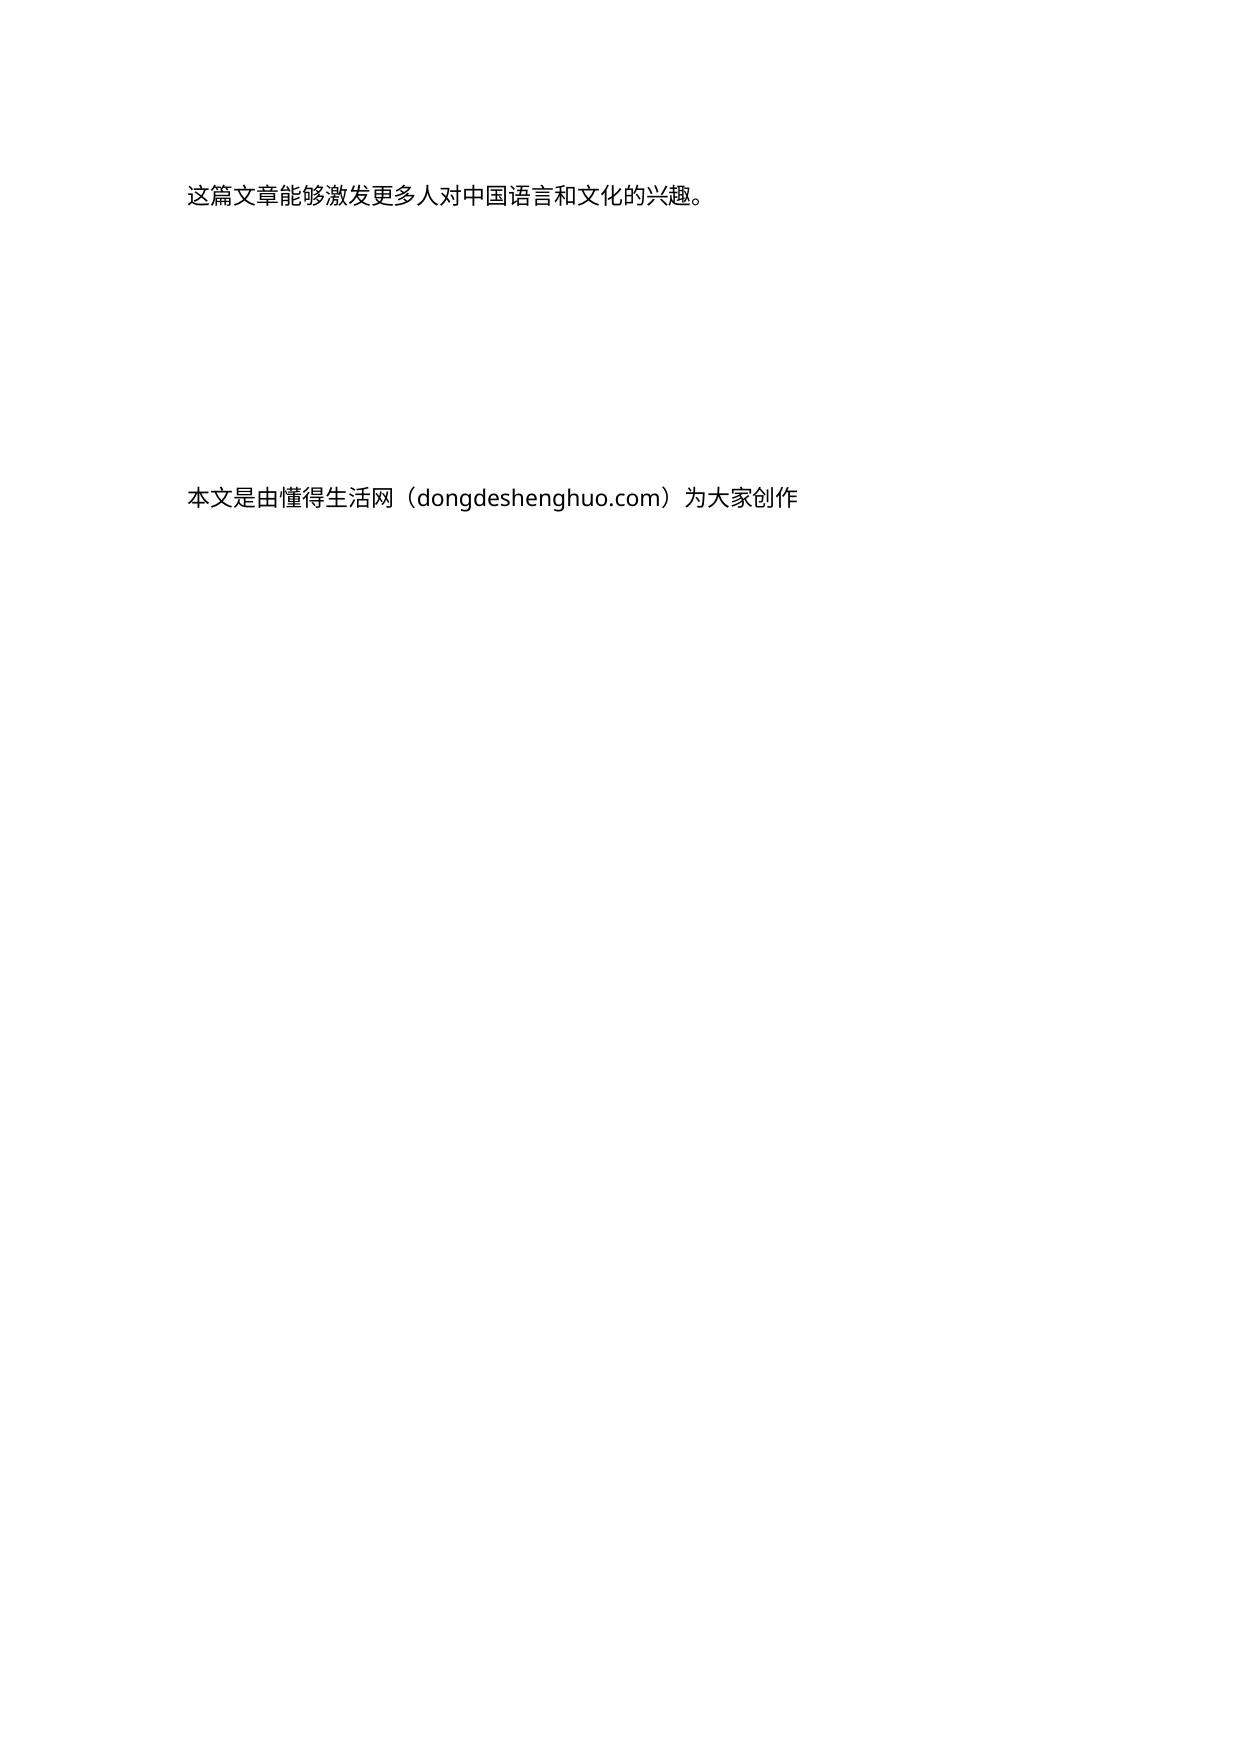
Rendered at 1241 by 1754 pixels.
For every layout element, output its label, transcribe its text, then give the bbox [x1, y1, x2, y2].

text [187, 162, 1053, 227]
text 本文是由懂得生活网（dongdeshenghuo.com）为大家创作 [187, 464, 1053, 529]
